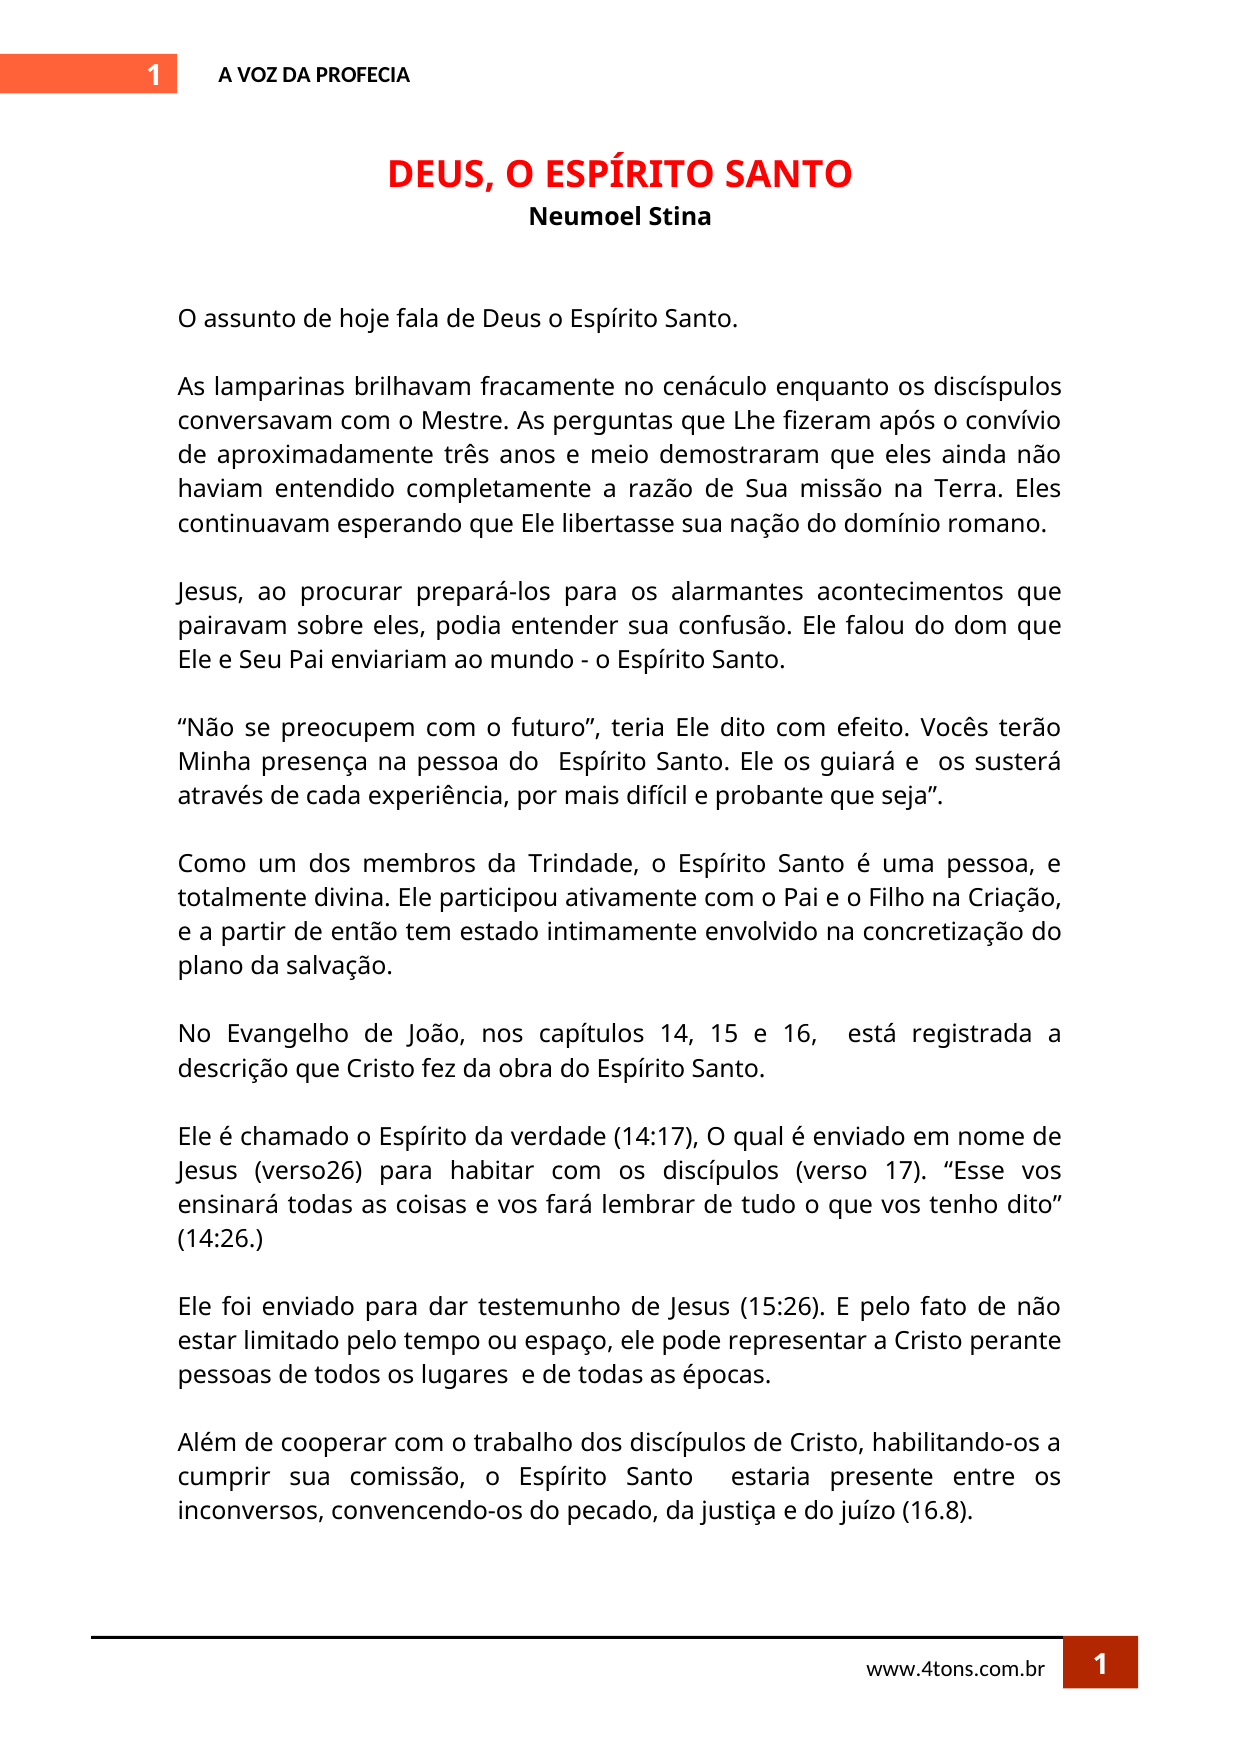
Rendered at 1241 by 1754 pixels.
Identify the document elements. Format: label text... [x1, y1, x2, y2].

text As lamparinas brilhavam fracamente no cenáculo enquanto os discíspulos conversavam com o Mestre. As perguntas que Lhe fizeram após o convívio de aproximadamente três anos e meio demostraram que eles ainda não haviam entendido completamente a razão de Sua missão na Terra. Eles continuavam esperando que Ele libertasse sua nação do domínio romano. [177, 369, 1063, 539]
text Ele foi enviado para dar testemunho de Jesus (15:26). E pelo fato de não estar limitado pelo tempo ou espaço, ele pode representar a Cristo perante pessoas de todos os lugares e de todas as épocas. [177, 1289, 1063, 1391]
text Ele é chamado o Espírito da verdade (14:17), O qual é enviado em nome de Jesus (verso26) para habitar com os discípulos (verso 17). “Esse vos ensinará todas as coisas e vos fará lembrar de tudo o que vos tenho dito” (14:26.) [177, 1118, 1063, 1254]
text “Não se preocupem com o futuro”, teria Ele dito com efeito. Vocês terão Minha presença na pessoa do Espírito Santo. Ele os guiará e os susterá através de cada experiência, por mais difícil e probante que seja”. [177, 709, 1063, 812]
text No Evangelho de João, nos capítulos 14, 15 e 16, está registrada a descrição que Cristo fez da obra do Espírito Santo. [177, 1016, 1063, 1084]
text Neumoel Stina [177, 199, 1063, 233]
text DEUS, O ESPÍRITO SANTO [177, 148, 1063, 199]
text O assunto de hoje fala de Deus o Espírito Santo. [177, 301, 1063, 335]
text Como um dos membros da Trindade, o Espírito Santo é uma pessoa, e totalmente divina. Ele participou ativamente com o Pai e o Filho na Criação, e a partir de então tem estado intimamente envolvido na concretização do plano da salvação. [177, 846, 1063, 982]
text Além de cooperar com o trabalho dos discípulos de Cristo, habilitando-os a cumprir sua comissão, o Espírito Santo estaria presente entre os inconversos, convencendo-os do pecado, da justiça e do juízo (16.8). [177, 1425, 1063, 1527]
text Jesus, ao procurar prepará-los para os alarmantes acontecimentos que pairavam sobre eles, podia entender sua confusão. Ele falou do dom que Ele e Seu Pai enviariam ao mundo - o Espírito Santo. [177, 573, 1063, 676]
